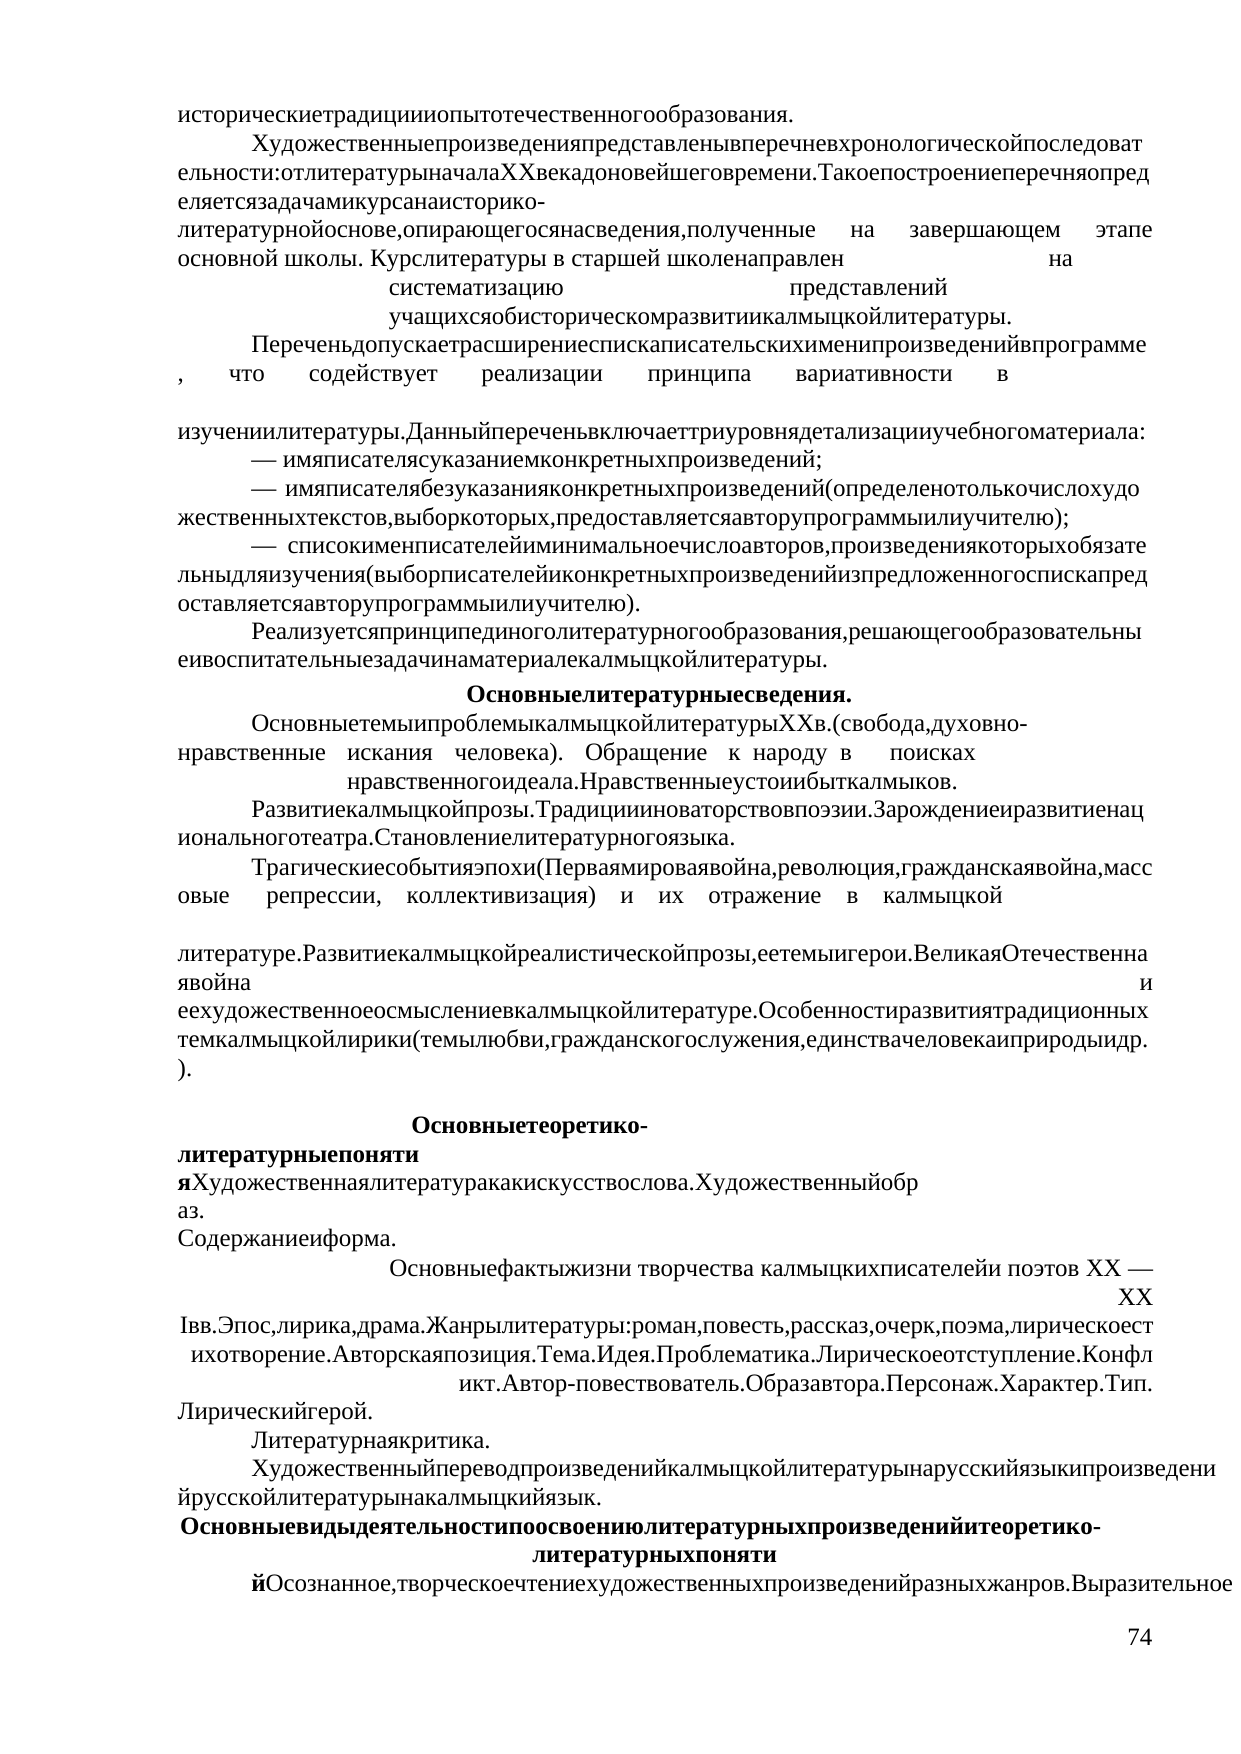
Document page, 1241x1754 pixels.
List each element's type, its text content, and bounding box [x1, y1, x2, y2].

text Художественныепроизведенияпредставленывперечневхронологическойпоследовательности:отлитературыначалаXXвекадоновейшеговремени.Такоепостроениеперечняопределяетсязадачамикурсанаисторико-литературнойоснове,опирающегосянасведения,полученные на завершающем этапе основной школы. Курслитературы в старшей школенаправлен на систематизацию представлений учащихсяобисторическомразвитиикалмыцкойлитературы. [177, 128, 1153, 329]
list имяписателясуказаниемконкретныхпроизведений; [251, 444, 1240, 473]
subtitle Основныевидыдеятельностипоосвоениюлитературныхпроизведенийитеоретико- [180, 1512, 1240, 1540]
text Основныефактыжизни творчества калмыцкихписателейи поэтов XX —XXIвв.Эпос,лирика,драма.Жанрылитературы:роман,повесть,рассказ,очерк,поэма,лирическоест ихотворение.Авторскаяпозиция.Тема.Идея.Проблематика.Лирическоеотступление.Конфликт.Автор-повествователь.Образавтора.Персонаж.Характер.Тип. [178, 1253, 1153, 1397]
text Трагическиесобытияэпохи(Перваямироваявойна,революция,гражданскаявойна,массовые репрессии, коллективизация) и их отражение в калмыцкой литературе.Развитиекалмыцкойреалистическойпрозы,еетемыигерои.ВеликаяОтечественнаявойна и [177, 852, 1154, 995]
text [251, 1540, 1240, 1597]
text ОсновныетемыипроблемыкалмыцкойлитературыXXв.(свобода,духовно-нравственные искания человека). Обращение к народу в поисках нравственногоидеала.Нравственныеустоиибыткалмыков. [177, 708, 1153, 795]
text Литературнаякритика. [251, 1425, 1240, 1454]
text Развитиекалмыцкойпрозы.Традициииноваторствовпоэзии.Зарождениеиразвитиенац иональноготеатра.Становлениелитературногоязыка. [177, 795, 1240, 851]
text еехудожественноеосмыслениевкалмыцкойлитературе.Особенностиразвитиятрадиционныхтемкалмыцкойлирики(темылюбви,гражданскогослужения,единствачеловекаиприродыидр.). [177, 995, 1152, 1082]
text Реализуетсяпринципединоголитературногообразования,решающегообразовательны еивоспитательныезадачинаматериалекалмыцкойлитературы. [177, 617, 1240, 673]
subtitle Основныелитературныесведения. [466, 680, 1240, 708]
text Переченьдопускаетрасширениеспискаписательскихименипроизведенийвпрограмме [251, 329, 1240, 358]
text Основныетеоретико-литературныепонятияХудожественнаялитературакакискусствослова.Художественныйобраз. [177, 1111, 928, 1224]
text Лирическийгерой. [177, 1397, 1240, 1425]
text Художественныйпереводпроизведенийкалмыцкойлитературынарусскийязыкипроизведени йрусскойлитературынакалмыцкийязык. [177, 1454, 1225, 1511]
text историческиетрадициииопытотечественногообразования. [177, 99, 1240, 128]
list имяписателябезуказанияконкретныхпроизведений(определенотолькочислохудожественныхтекстов,выборкоторых,предоставляетсяавторупрограммыилиучителю); [177, 473, 1152, 530]
list списокименписателейиминимальноечислоавторов,произведениякоторыхобязательныдляизучения(выборписателейиконкретныхпроизведенийизпредложенногоспискапредоставляетсяавторупрограммыилиучителю). [177, 530, 1152, 617]
text , что содействует реализации принципа вариативности в изучениилитературы.Данныйпереченьвключаеттриуровнядетализацииучебногоматериала: [177, 358, 1152, 444]
text Содержаниеиформа. [177, 1224, 1240, 1253]
